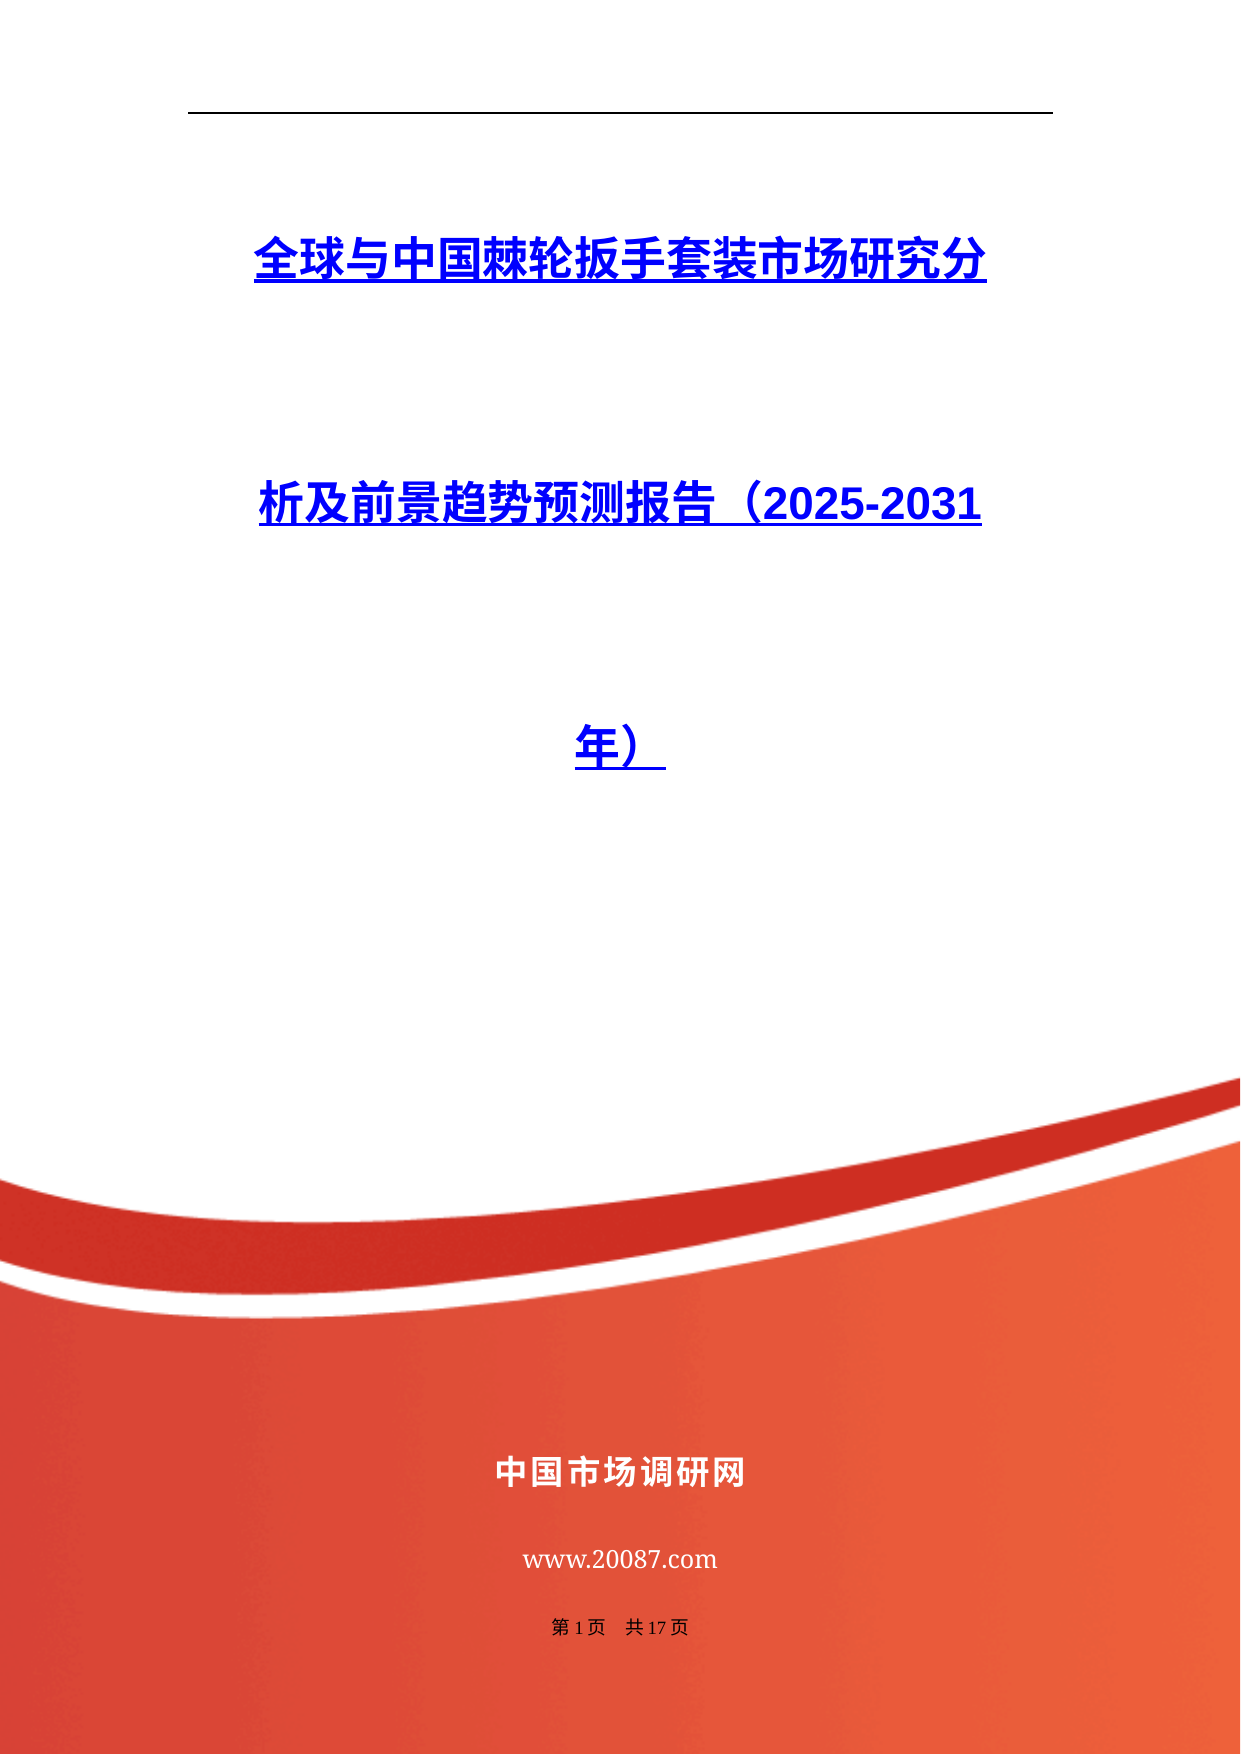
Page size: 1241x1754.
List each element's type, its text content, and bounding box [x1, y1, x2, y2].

subtitle 中国市场调研网 [187, 1437, 1053, 1502]
table_header 全球与中国棘轮扳手套装市场研究分析及前景趋势预测报告（2025-2031年） [188, 207, 1053, 871]
picture [0, 1006, 1241, 1754]
text www.20087.com [187, 1526, 1053, 1591]
